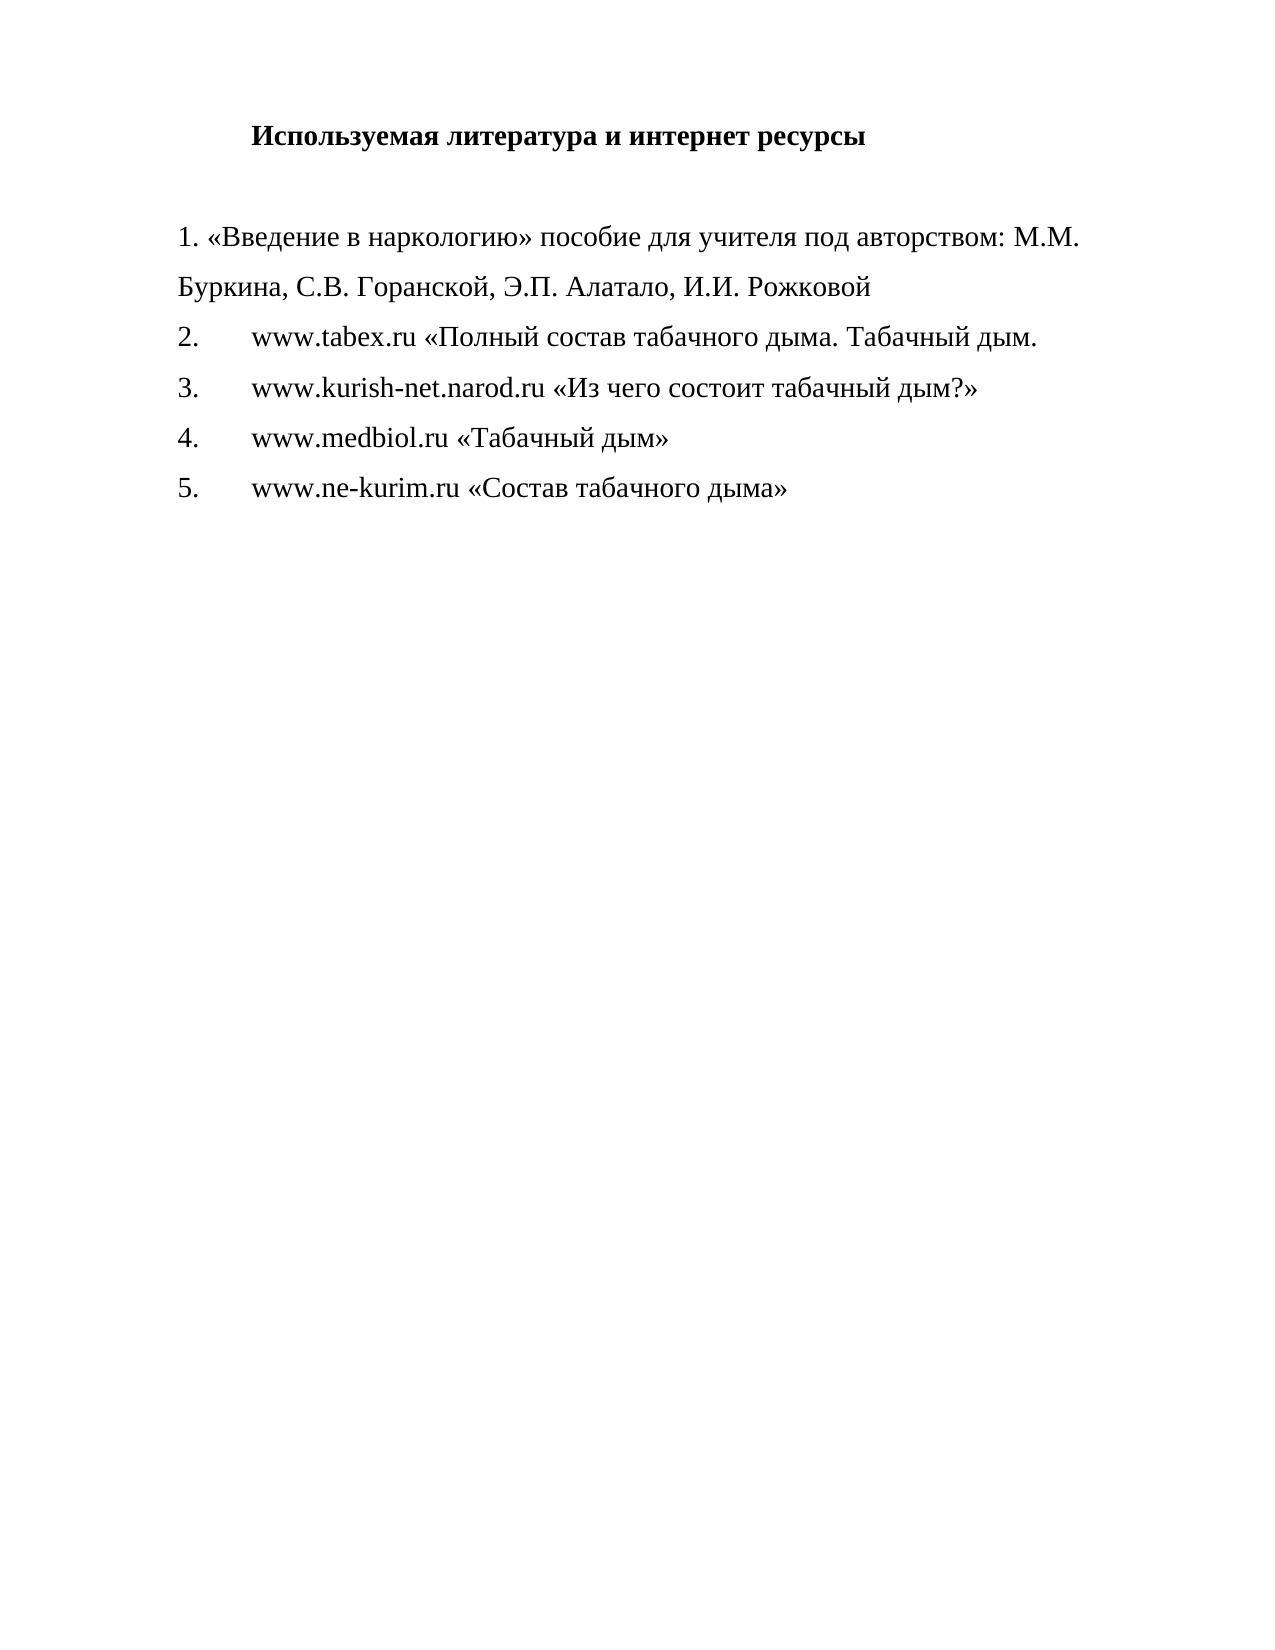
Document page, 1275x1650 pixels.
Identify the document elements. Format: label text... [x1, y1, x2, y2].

text 5. www.ne-kurim.ru «Состав табачного дыма» [177, 470, 1186, 504]
text 3. www.kurish-net.narod.ru «Из чего состоит табачный дым?» [177, 370, 1186, 403]
text 1. «Введение в наркологию» пособие для учителя под авторством: M.М. Буркина, С.В. Горанской, Э.П. Алатало, И.И. Рожковой [177, 219, 1186, 303]
text Используемая литература и интернет ресурсы [177, 118, 1186, 152]
text 2. www.tabex.ru «Полный состав табачного дыма. Табачный дым. [177, 319, 1186, 353]
text 4. www.medbiol.ru «Табачный дым» [177, 420, 1186, 453]
